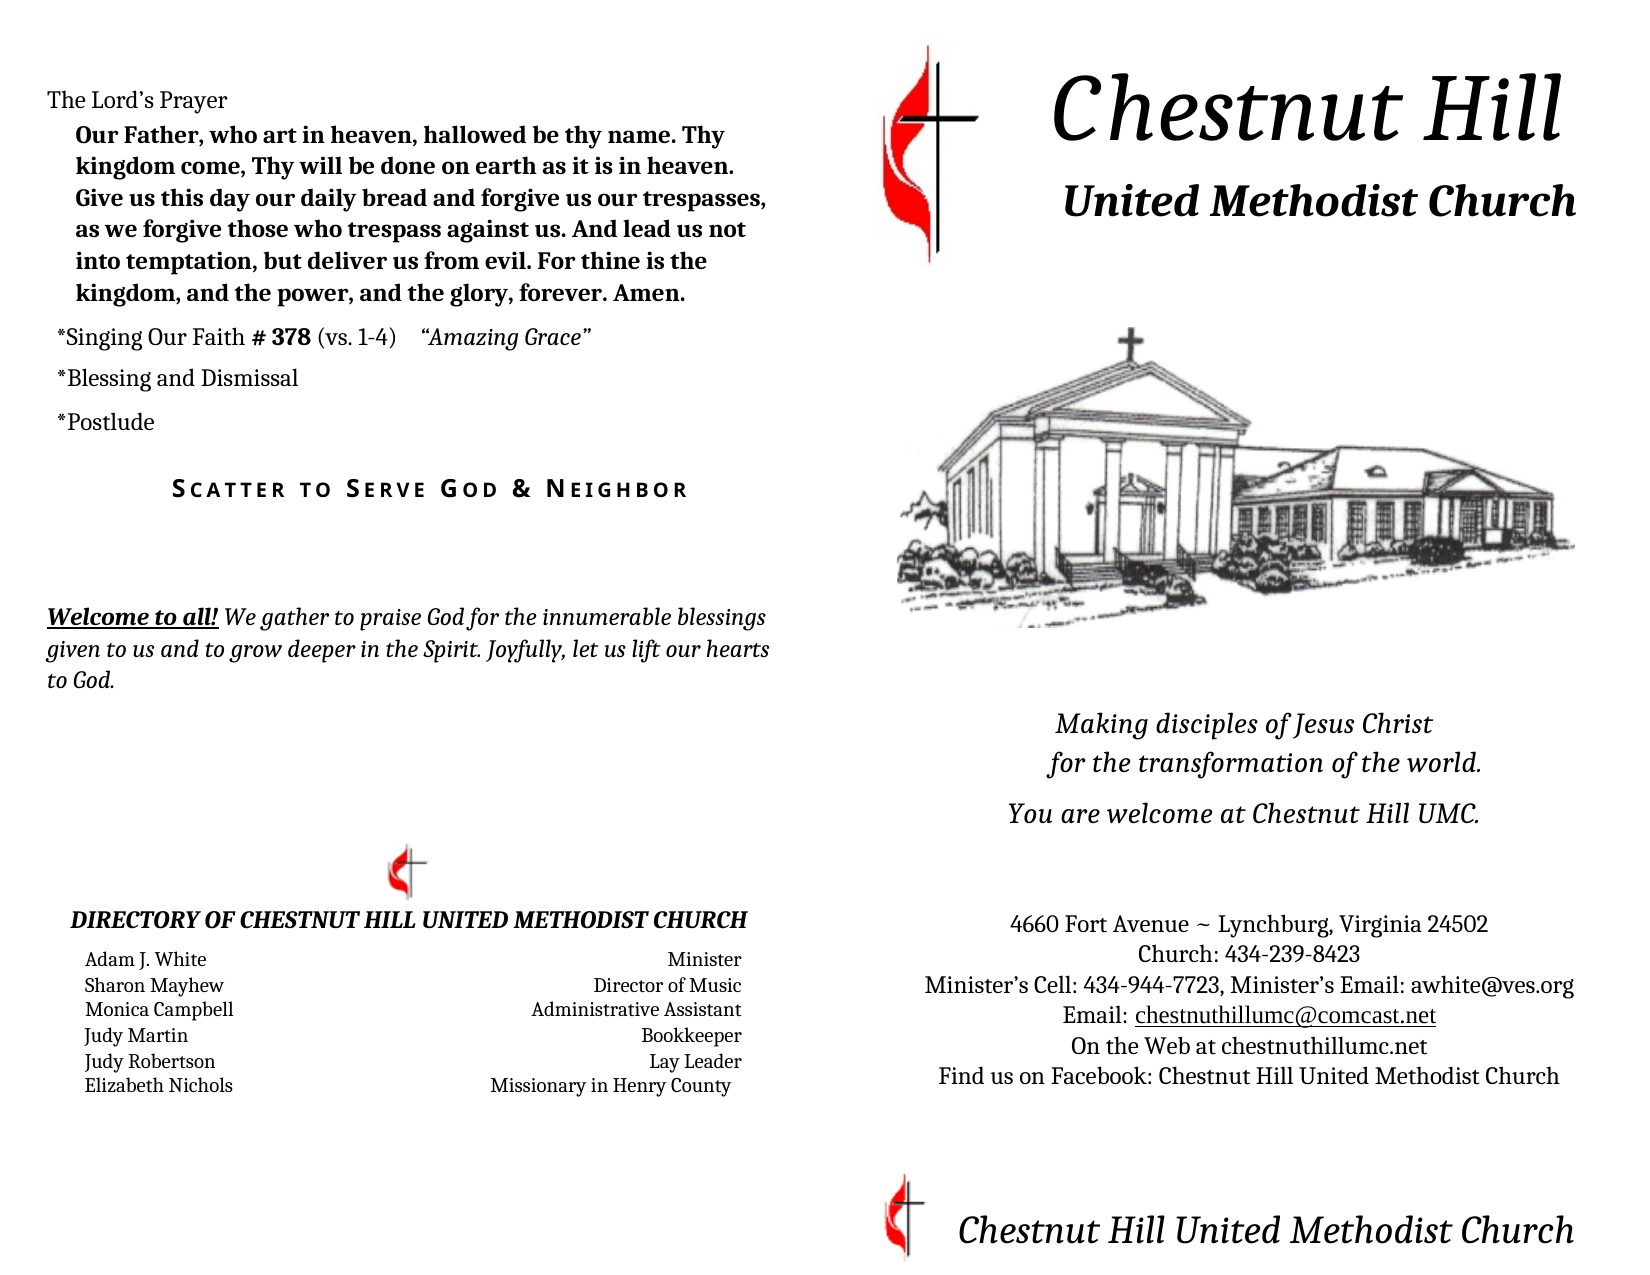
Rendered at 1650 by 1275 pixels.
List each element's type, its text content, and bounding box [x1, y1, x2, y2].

table_cell Lay Leader Missionary in Henry County [416, 1050, 753, 1100]
table_cell Director of Music [416, 974, 753, 998]
table_cell Sharon Mayhew [66, 974, 416, 998]
text Welcome to all! We gather to praise God for the innumerable blessings given to us and to grow deeper in the Spirit. Joyfully, let us lift our hearts to God. [47, 603, 773, 695]
table_cell Judy Robertson Elizabeth Nichols [66, 1050, 416, 1100]
table_cell Administrative Assistant [416, 998, 753, 1024]
text 4660 Fort Avenue ~ Lynchburg, Virginia 24502 [886, 910, 1612, 939]
text C hestnut Hill [994, 54, 1612, 165]
text Chestnut Hill United Methodist Church [933, 1208, 1612, 1254]
text Minister’s Cell: 434-944-7723, Minister’s Email: awhite@ves.org [886, 971, 1612, 999]
text Making disciples of Jesus Christ for the transformation of the world. [886, 707, 1612, 779]
picture [882, 1172, 933, 1266]
text United Methodist Church [994, 176, 1612, 228]
text Scatter to Serve God & Neighbor [84, 471, 773, 505]
text *Singing Our Faith # 378 (vs. 1-4) “Amazing Grace” [56, 322, 773, 351]
text Church: 434-239-8423 [886, 940, 1612, 969]
text Find us on Facebook: Chestnut Hill United Methodist Church [886, 1062, 1612, 1091]
text You are welcome at Chestnut Hill UMC. [886, 797, 1612, 863]
text The Lord’s Prayer [47, 86, 811, 114]
table_cell Judy Martin [66, 1024, 416, 1050]
table_cell Bookkeeper [416, 1024, 753, 1050]
picture [873, 37, 994, 275]
table_cell Monica Campbell [66, 998, 416, 1024]
text *Blessing and Dismissal [56, 364, 773, 392]
table_header Minister [416, 948, 753, 973]
text DIRECTORY OF CHESTNUT HILL UNITED METHODIST CHURCH [47, 906, 773, 935]
text Our Father, who art in heaven, hallowed be thy name. Thy kingdom come, Thy will be done on earth as it is in heaven. Give us this day our daily bread and forgive us our trespasses, as we forgive those who trespass against us. And lead us not into temptation, but deliver us from evil. For thine is the kingdom, and the power, and the glory, forever. Amen. [75, 121, 773, 307]
text On the Web at chestnuthillumc.net [886, 1032, 1612, 1060]
table_header Adam J. White [66, 948, 416, 973]
text Email: chestnuthillumc@comcast.net [886, 1001, 1612, 1030]
picture [386, 842, 435, 904]
text *Postlude [56, 408, 773, 437]
